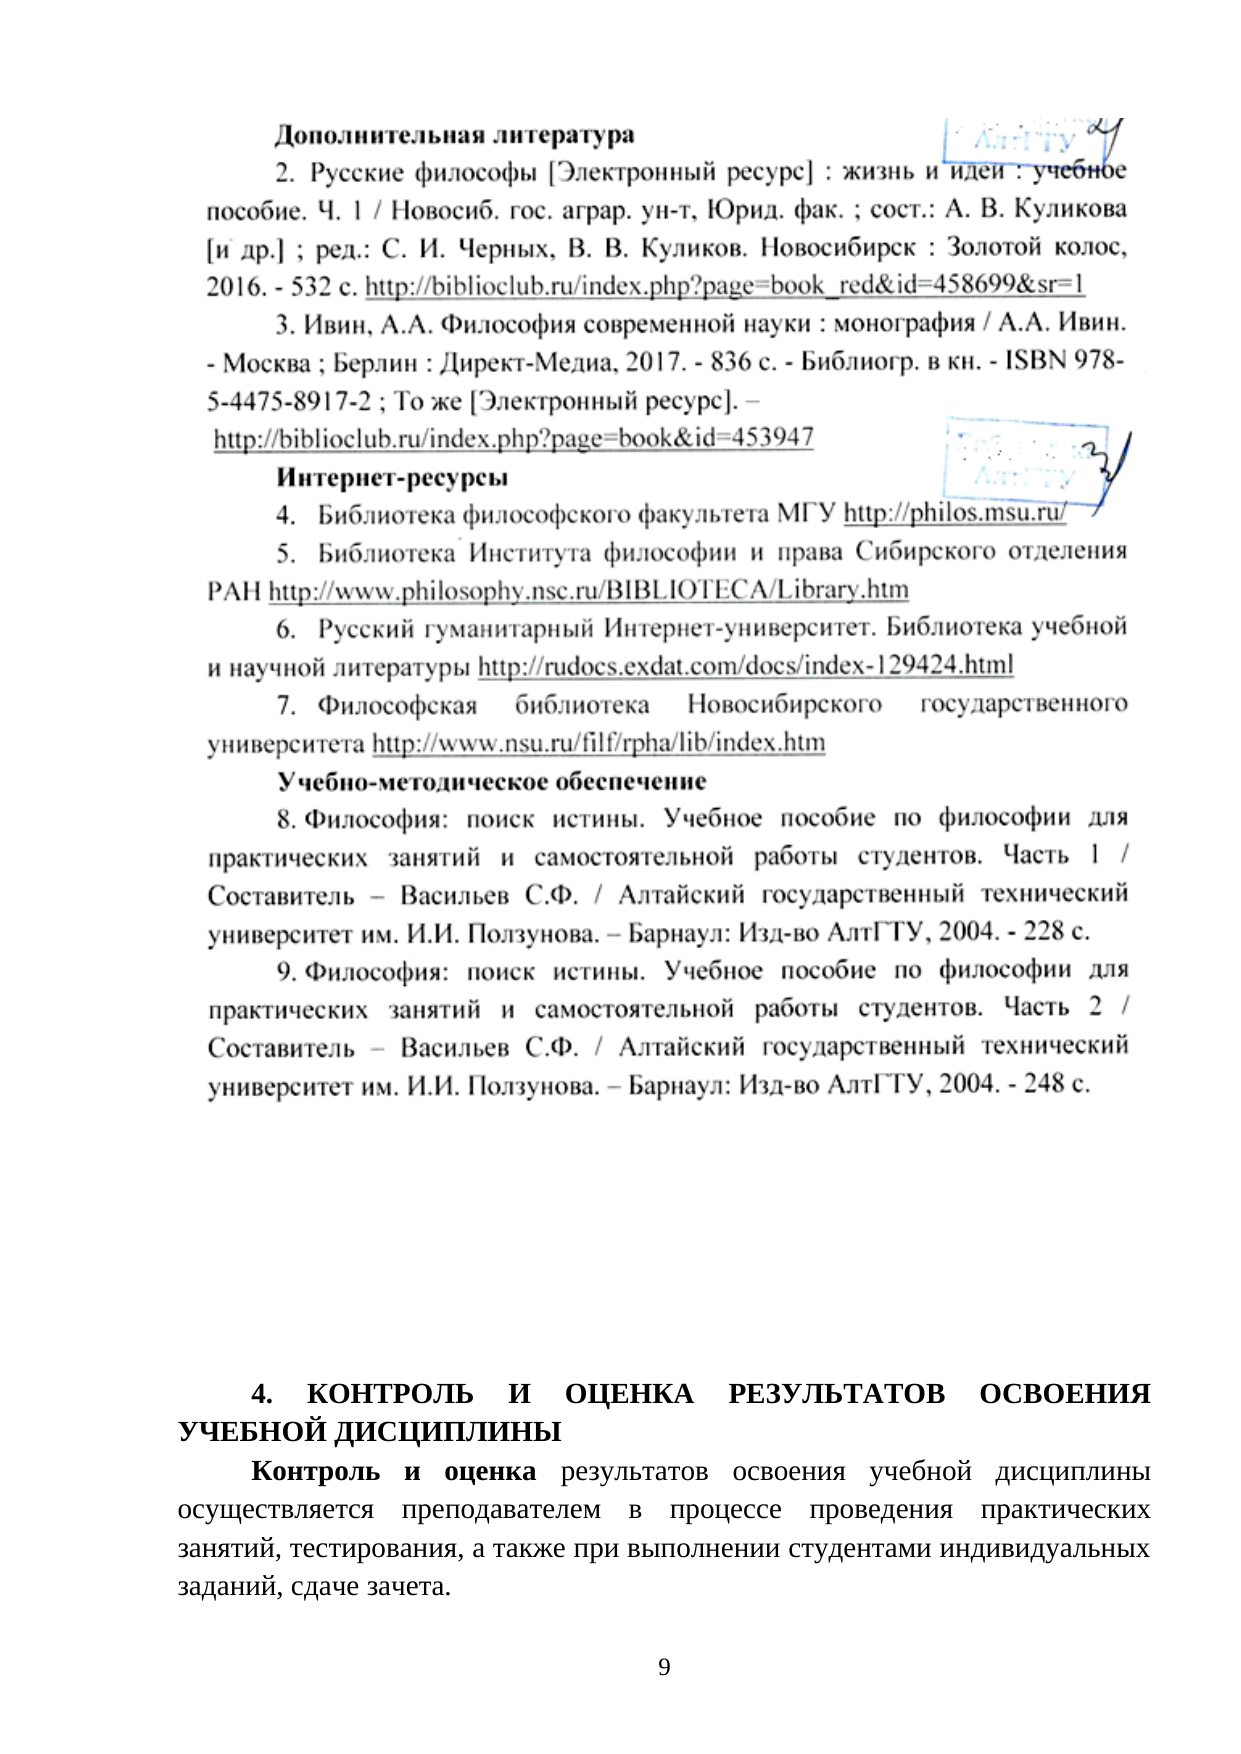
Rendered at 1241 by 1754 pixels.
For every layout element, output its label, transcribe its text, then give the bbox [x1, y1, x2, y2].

subtitle Контроль и оценка результатов освоения учебной дисциплины осуществляется преподавателем в процессе проведения практических занятий, тестирования, а также при выполнении студентами индивидуальных заданий, сдаче зачета. [177, 1453, 1152, 1602]
picture [177, 118, 1160, 1117]
subtitle 4. Контроль и оценка результатов освоения УЧЕБНОЙ Дисциплины [177, 1376, 1152, 1448]
